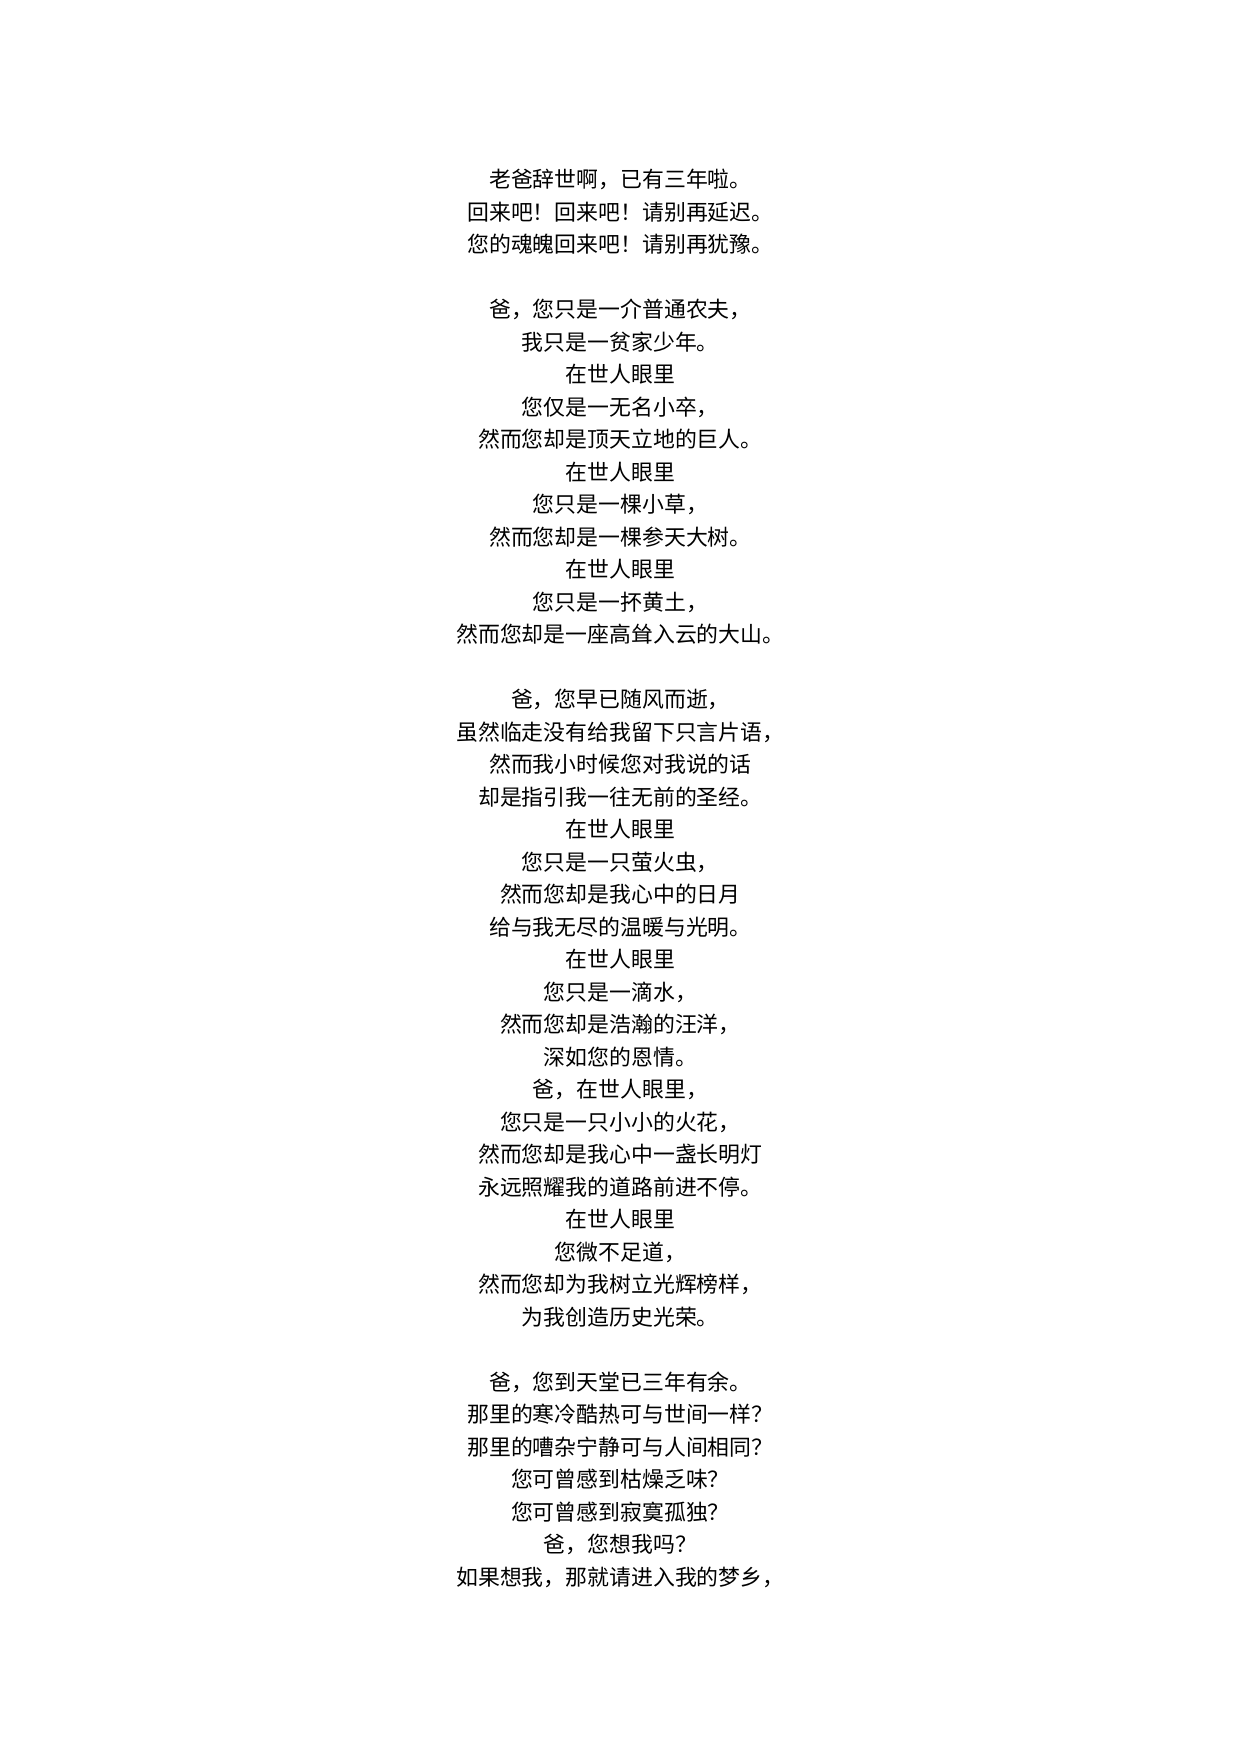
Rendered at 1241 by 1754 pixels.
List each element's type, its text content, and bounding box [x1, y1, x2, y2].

text 爸，您想我吗？ [187, 1527, 1053, 1559]
text 您只是一只小小的火花， [187, 1104, 1053, 1137]
text 深如您的恩情。 [187, 1039, 1053, 1072]
text 然而您却是浩瀚的汪洋， [187, 1007, 1053, 1039]
text 然而您却是顶天立地的巨人。 [187, 422, 1053, 454]
text 老爸辞世啊，已有三年啦。 [187, 162, 1053, 194]
text 爸，您到天堂已三年有余。 [187, 1364, 1053, 1397]
text 您只是一滴水， [187, 974, 1053, 1007]
text 在世人眼里 [187, 552, 1053, 584]
text 您可曾感到寂寞孤独？ [187, 1494, 1053, 1527]
text 您只是一抔黄土， [187, 584, 1053, 617]
text 那里的嘈杂宁静可与人间相同？ [187, 1429, 1053, 1462]
text 在世人眼里 [187, 357, 1053, 389]
text 却是指引我一往无前的圣经。 [187, 779, 1053, 812]
text 在世人眼里 [187, 454, 1053, 487]
text 然而您却为我树立光辉榜样， [187, 1267, 1053, 1299]
text 我只是一贫家少年。 [187, 324, 1053, 357]
text 在世人眼里 [187, 942, 1053, 974]
text 那里的寒冷酷热可与世间一样？ [187, 1397, 1053, 1429]
text 然而您却是我心中一盏长明灯 [187, 1137, 1053, 1169]
text 然而您却是我心中的日月 [187, 877, 1053, 909]
text 爸，在世人眼里， [187, 1072, 1053, 1104]
text 您可曾感到枯燥乏味？ [187, 1462, 1053, 1494]
text 然而您却是一座高耸入云的大山。 [187, 617, 1053, 649]
text 爸，您早已随风而逝， [187, 682, 1053, 714]
text 给与我无尽的温暖与光明。 [187, 909, 1053, 942]
text 在世人眼里 [187, 812, 1053, 844]
text 回来吧！回来吧！请别再延迟。 [187, 194, 1053, 227]
text 然而您却是一棵参天大树。 [187, 519, 1053, 552]
text 虽然临走没有给我留下只言片语， [187, 714, 1053, 747]
text 在世人眼里 [187, 1202, 1053, 1234]
text 为我创造历史光荣。 [187, 1299, 1053, 1332]
text 爸，您只是一介普通农夫， [187, 292, 1053, 324]
text 然而我小时候您对我说的话 [187, 747, 1053, 779]
text 您仅是一无名小卒， [187, 389, 1053, 422]
text 您只是一棵小草， [187, 487, 1053, 519]
text 永远照耀我的道路前进不停。 [187, 1169, 1053, 1202]
text 您的魂魄回来吧！请别再犹豫。 [187, 227, 1053, 259]
text 如果想我，那就请进入我的梦乡， [187, 1559, 1053, 1592]
text 您微不足道， [187, 1234, 1053, 1267]
text 您只是一只萤火虫， [187, 844, 1053, 877]
